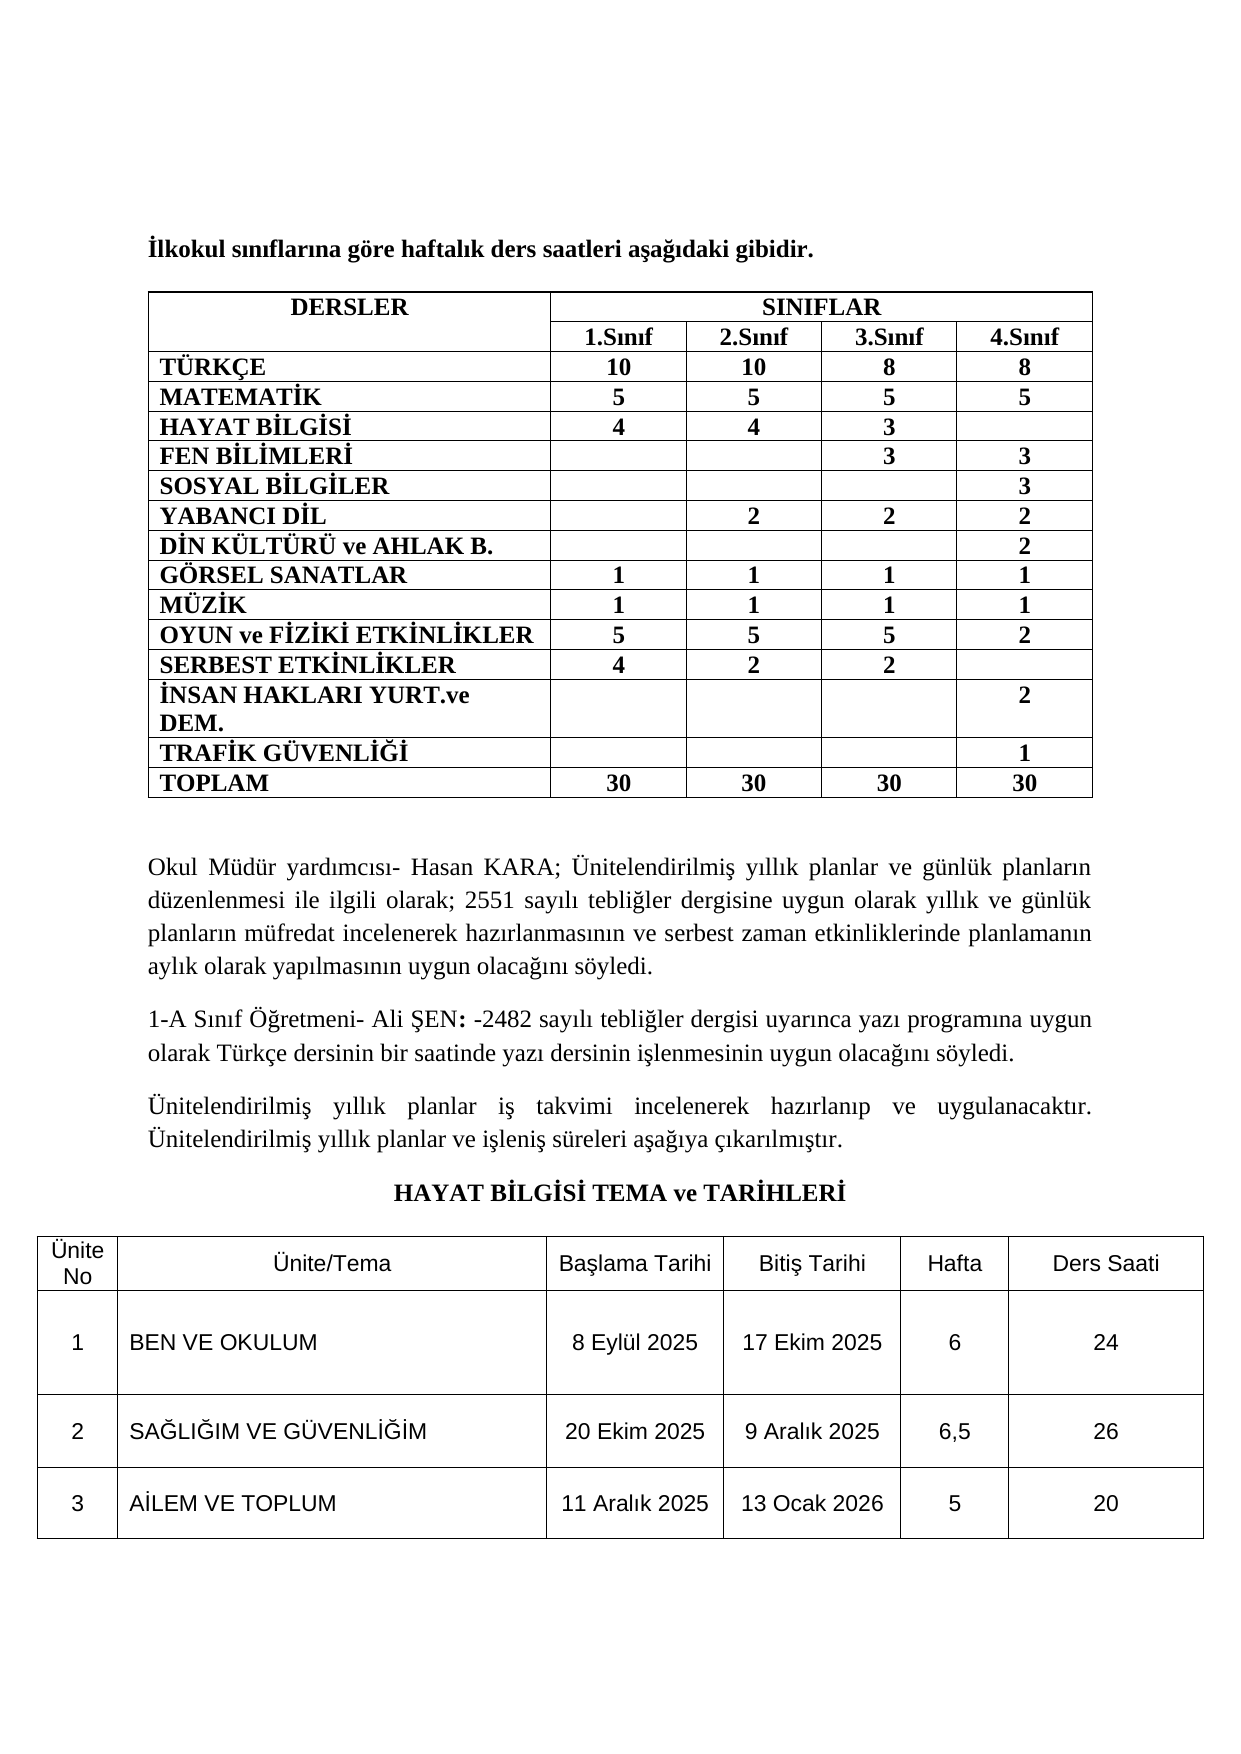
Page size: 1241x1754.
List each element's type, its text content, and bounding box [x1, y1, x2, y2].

table_cell MÜZİK [149, 590, 550, 619]
table_cell 5 [822, 620, 956, 649]
table_cell [551, 680, 686, 737]
table_cell 1 [822, 590, 956, 619]
table_cell [822, 471, 956, 500]
table_cell [687, 531, 821, 559]
table_cell FEN BİLİMLERİ [149, 441, 550, 470]
table_cell 5 [822, 382, 956, 411]
table_cell GÖRSEL SANATLAR [149, 561, 550, 589]
table_header Ünite No [38, 1237, 117, 1289]
table_cell 3 [38, 1468, 117, 1538]
table_cell 2 [957, 501, 1092, 530]
table_cell 3 [822, 441, 956, 470]
table_cell 2 [957, 680, 1092, 737]
table_cell [551, 501, 686, 530]
text HAYAT BİLGİSİ TEMA ve TARİHLERİ [148, 1178, 1093, 1207]
table_cell 30 [957, 768, 1092, 797]
table_cell 2.Sınıf [687, 322, 821, 351]
table_cell 10 [687, 352, 821, 381]
table_cell 1 [551, 561, 686, 589]
table_cell 8 [957, 352, 1092, 381]
table_cell [822, 738, 956, 767]
table_cell 2 [822, 501, 956, 530]
text İlkokul sınıflarına göre haftalık ders saatleri aşağıdaki gibidir. [148, 234, 1093, 263]
text Ünitelendirilmiş yıllık planlar iş takvimi incelenerek hazırlanıp ve uygulanacaktır. Ünitelendirilmiş yıllık planlar ve işleniş süreleri aşağıya çıkarılmıştır. [148, 1091, 1093, 1153]
table_cell 30 [551, 768, 686, 797]
table_cell TÜRKÇE [149, 352, 550, 381]
table_cell 6 [901, 1291, 1008, 1394]
table_cell [551, 471, 686, 500]
table_cell [687, 441, 821, 470]
table_cell 8 [822, 352, 956, 381]
table_header DERSLER [149, 293, 550, 351]
table_cell 5 [551, 382, 686, 411]
table_cell 2 [957, 531, 1092, 559]
table_cell TOPLAM [149, 768, 550, 797]
table_cell 1 [687, 590, 821, 619]
table_cell 4 [687, 412, 821, 440]
table_cell 20 [1009, 1468, 1203, 1538]
table_header Bitiş Tarihi [724, 1237, 900, 1289]
text 1-A Sınıf Öğretmeni- Ali ŞEN: -2482 sayılı tebliğler dergisi uyarınca yazı programına uygun olarak Türkçe dersinin bir saatinde yazı dersinin işlenmesinin uygun olacağını söyledi. [148, 1004, 1093, 1066]
table_cell 3 [957, 441, 1092, 470]
table_cell AİLEM VE TOPLUM [118, 1468, 546, 1538]
table_cell 20 Ekim 2025 [547, 1395, 723, 1467]
table_cell DİN KÜLTÜRÜ ve AHLAK B. [149, 531, 550, 559]
table_cell 10 [551, 352, 686, 381]
table_cell MATEMATİK [149, 382, 550, 411]
table_cell SERBEST ETKİNLİKLER [149, 650, 550, 679]
table_cell 30 [822, 768, 956, 797]
table_cell 1 [957, 738, 1092, 767]
table_cell 2 [822, 650, 956, 679]
table_cell [822, 531, 956, 559]
table_cell 24 [1009, 1291, 1203, 1394]
table_cell SAĞLIĞIM VE GÜVENLİĞİM [118, 1395, 546, 1467]
table_cell 11 Aralık 2025 [547, 1468, 723, 1538]
table_cell 1 [957, 561, 1092, 589]
table_cell 3 [957, 471, 1092, 500]
table_cell 5 [901, 1468, 1008, 1538]
table_cell İNSAN HAKLARI YURT.ve DEM. [149, 680, 550, 737]
table_cell BEN VE OKULUM [118, 1291, 546, 1394]
table_cell 30 [687, 768, 821, 797]
table_cell 3.Sınıf [822, 322, 956, 351]
table_cell 4.Sınıf [957, 322, 1092, 351]
table_cell HAYAT BİLGİSİ [149, 412, 550, 440]
table_cell [957, 412, 1092, 440]
table_cell [957, 650, 1092, 679]
table_cell 5 [551, 620, 686, 649]
table_cell 26 [1009, 1395, 1203, 1467]
table_cell 2 [687, 650, 821, 679]
table_cell [822, 680, 956, 737]
table_cell YABANCI DİL [149, 501, 550, 530]
table_cell TRAFİK GÜVENLİĞİ [149, 738, 550, 767]
table_cell [551, 441, 686, 470]
table_cell OYUN ve FİZİKİ ETKİNLİKLER [149, 620, 550, 649]
table_header Ünite/Tema [118, 1237, 546, 1289]
table_header SINIFLAR [551, 293, 1092, 321]
table_cell 4 [551, 650, 686, 679]
table_cell 1 [687, 561, 821, 589]
table_cell 9 Aralık 2025 [724, 1395, 900, 1467]
table_cell 1.Sınıf [551, 322, 686, 351]
table_cell 1 [957, 590, 1092, 619]
table_cell 3 [822, 412, 956, 440]
table_cell 1 [822, 561, 956, 589]
table_cell 2 [38, 1395, 117, 1467]
table_cell [687, 680, 821, 737]
table_cell 5 [957, 382, 1092, 411]
table_cell 2 [687, 501, 821, 530]
table_cell 4 [551, 412, 686, 440]
table_header Hafta [901, 1237, 1008, 1289]
table_cell [687, 471, 821, 500]
table_cell 13 Ocak 2026 [724, 1468, 900, 1538]
table_cell 5 [687, 620, 821, 649]
table_cell 8 Eylül 2025 [547, 1291, 723, 1394]
table_cell 2 [957, 620, 1092, 649]
table_header Başlama Tarihi [547, 1237, 723, 1289]
table_cell 5 [687, 382, 821, 411]
table_cell [687, 738, 821, 767]
table_cell [551, 738, 686, 767]
table_cell 1 [38, 1291, 117, 1394]
table_cell SOSYAL BİLGİLER [149, 471, 550, 500]
table_cell 1 [551, 590, 686, 619]
table_cell 17 Ekim 2025 [724, 1291, 900, 1394]
table_cell [551, 531, 686, 559]
table_header Ders Saati [1009, 1237, 1203, 1289]
text Okul Müdür yardımcısı- Hasan KARA; Ünitelendirilmiş yıllık planlar ve günlük planların düzenlenmesi ile ilgili olarak; 2551 sayılı tebliğler dergisine uygun olarak yıllık ve günlük planların müfredat incelenerek hazırlanmasının ve serbest zaman etkinliklerinde planlamanın aylık olarak yapılmasının uygun olacağını söyledi. [148, 852, 1093, 979]
table_cell 6,5 [901, 1395, 1008, 1467]
